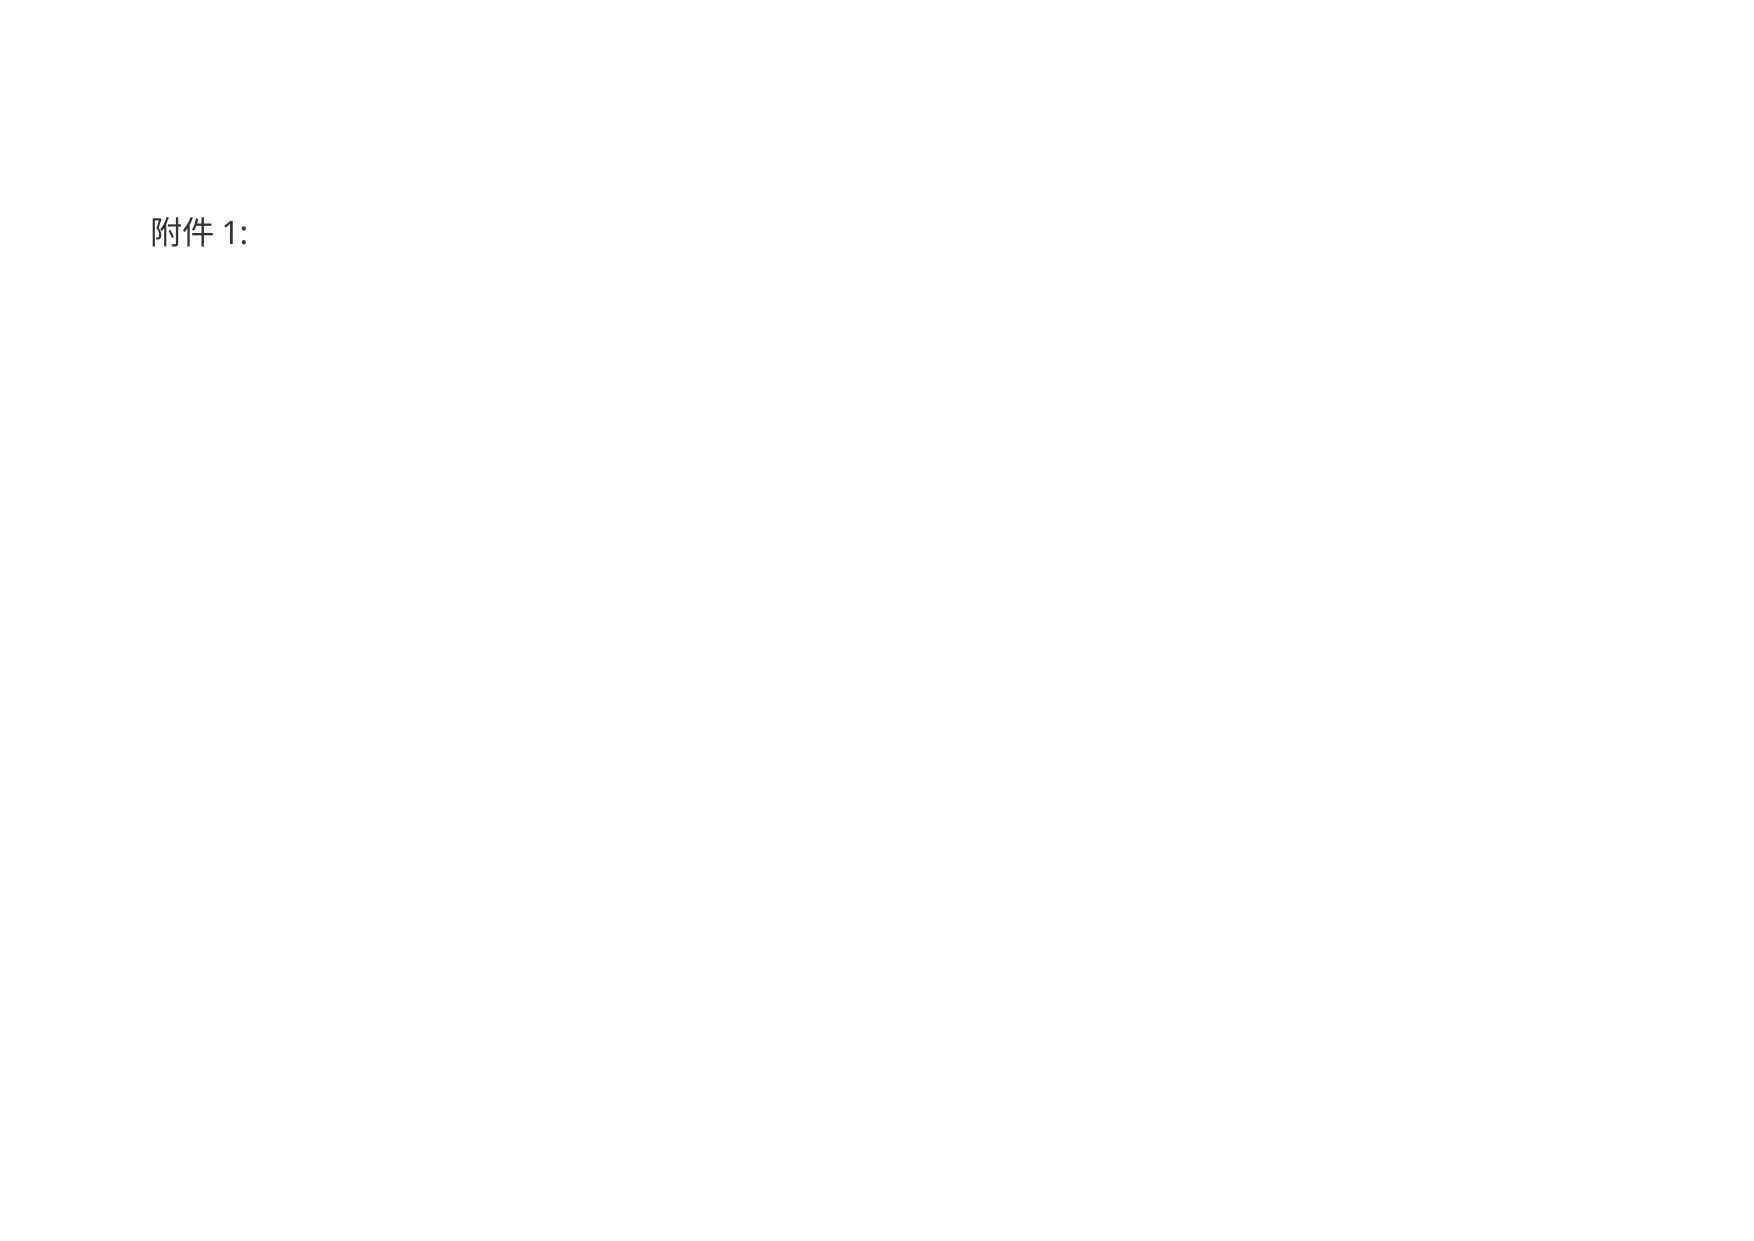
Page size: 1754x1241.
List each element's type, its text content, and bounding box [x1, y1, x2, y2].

text 附件1: [150, 198, 1604, 263]
